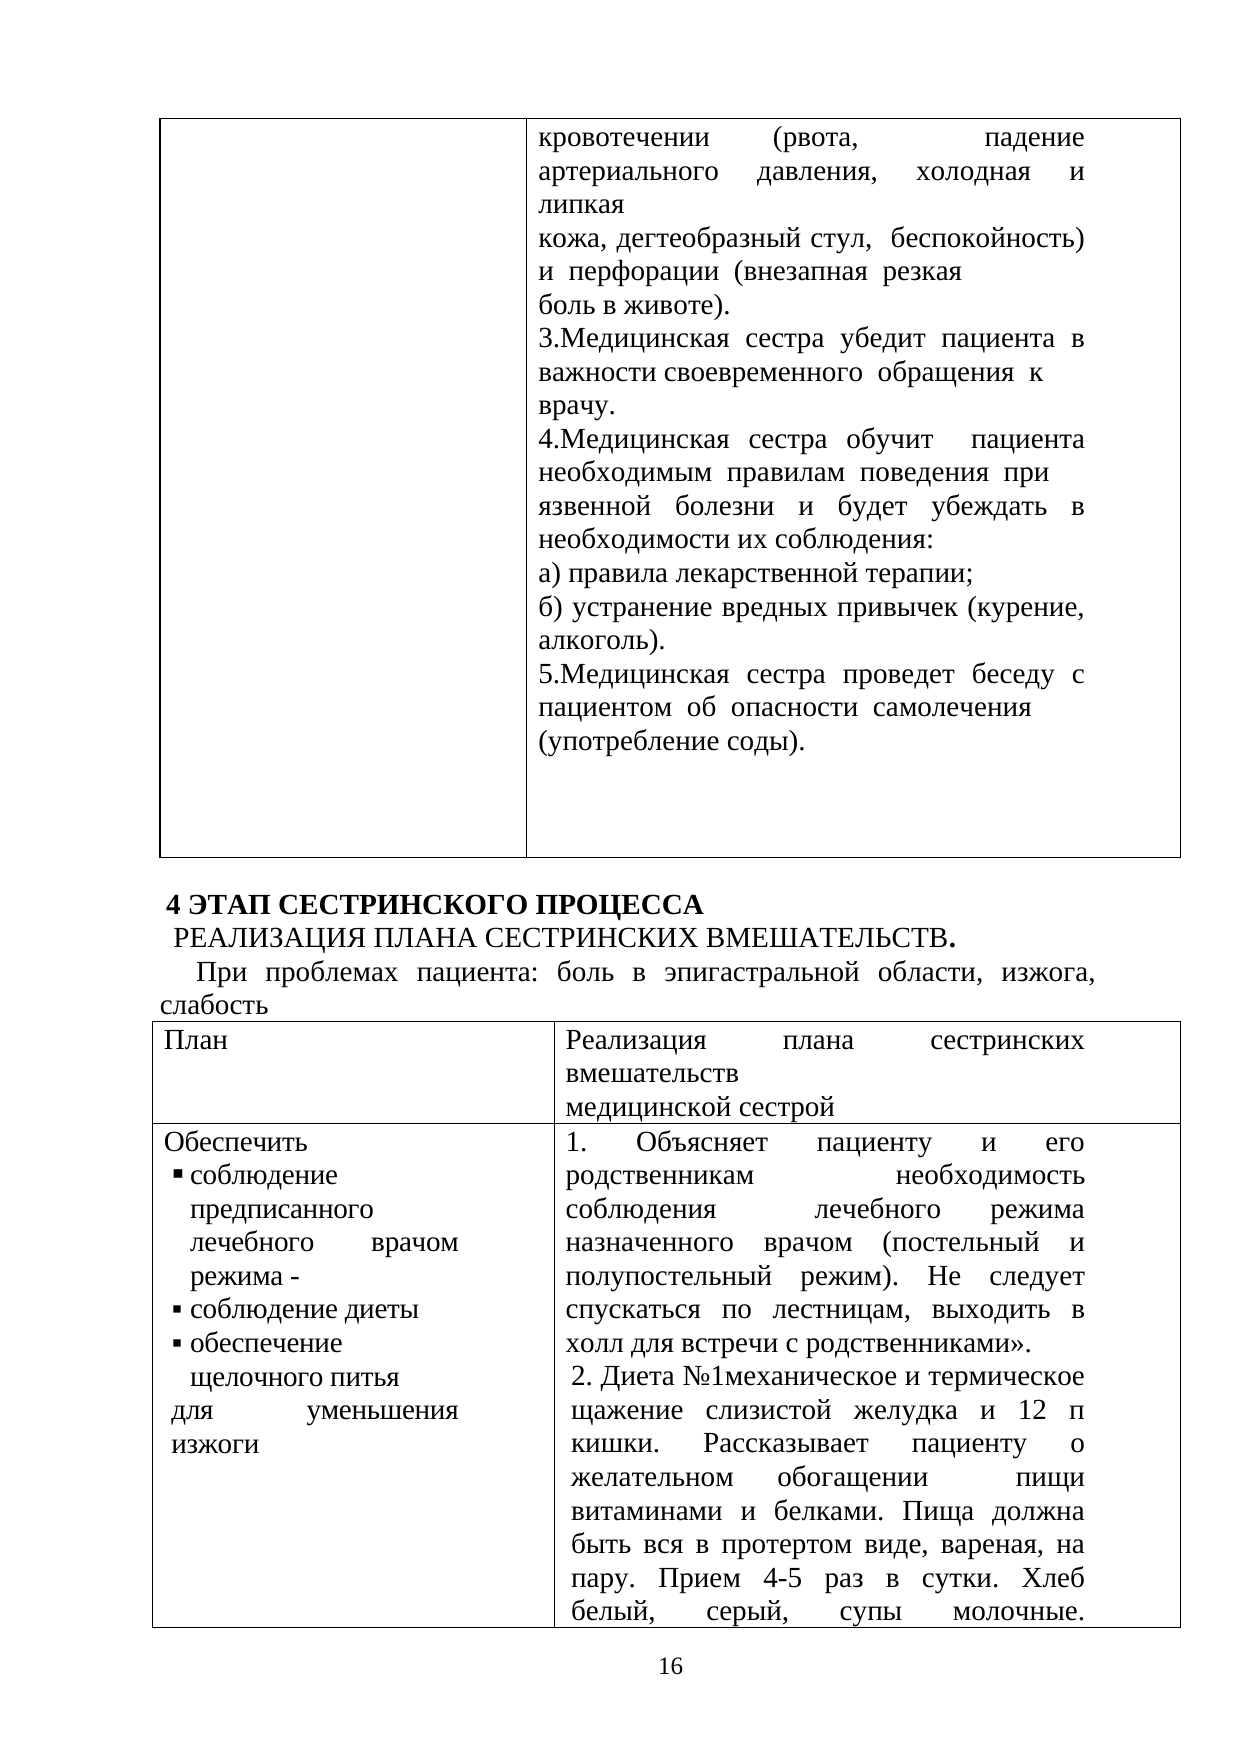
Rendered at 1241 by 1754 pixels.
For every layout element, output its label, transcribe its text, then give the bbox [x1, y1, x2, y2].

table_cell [161, 119, 526, 857]
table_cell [555, 1124, 1180, 1627]
text 4 ЭТАП СЕСТРИНСКОГО ПРОЦЕССА [159, 887, 1097, 920]
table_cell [527, 119, 1180, 857]
text При проблемах пациента: боль в эпигастральной области, изжога, слабость [159, 954, 1097, 1021]
table_header План [153, 1022, 554, 1123]
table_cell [153, 1124, 554, 1627]
text РЕАЛИЗАЦИЯ ПЛАНА СЕСТРИНСКИХ ВМЕШАТЕЛЬСТВ. [159, 920, 1097, 954]
table_header Реализация плана сестринских вмешательств медицинской сестрой [555, 1022, 1180, 1123]
